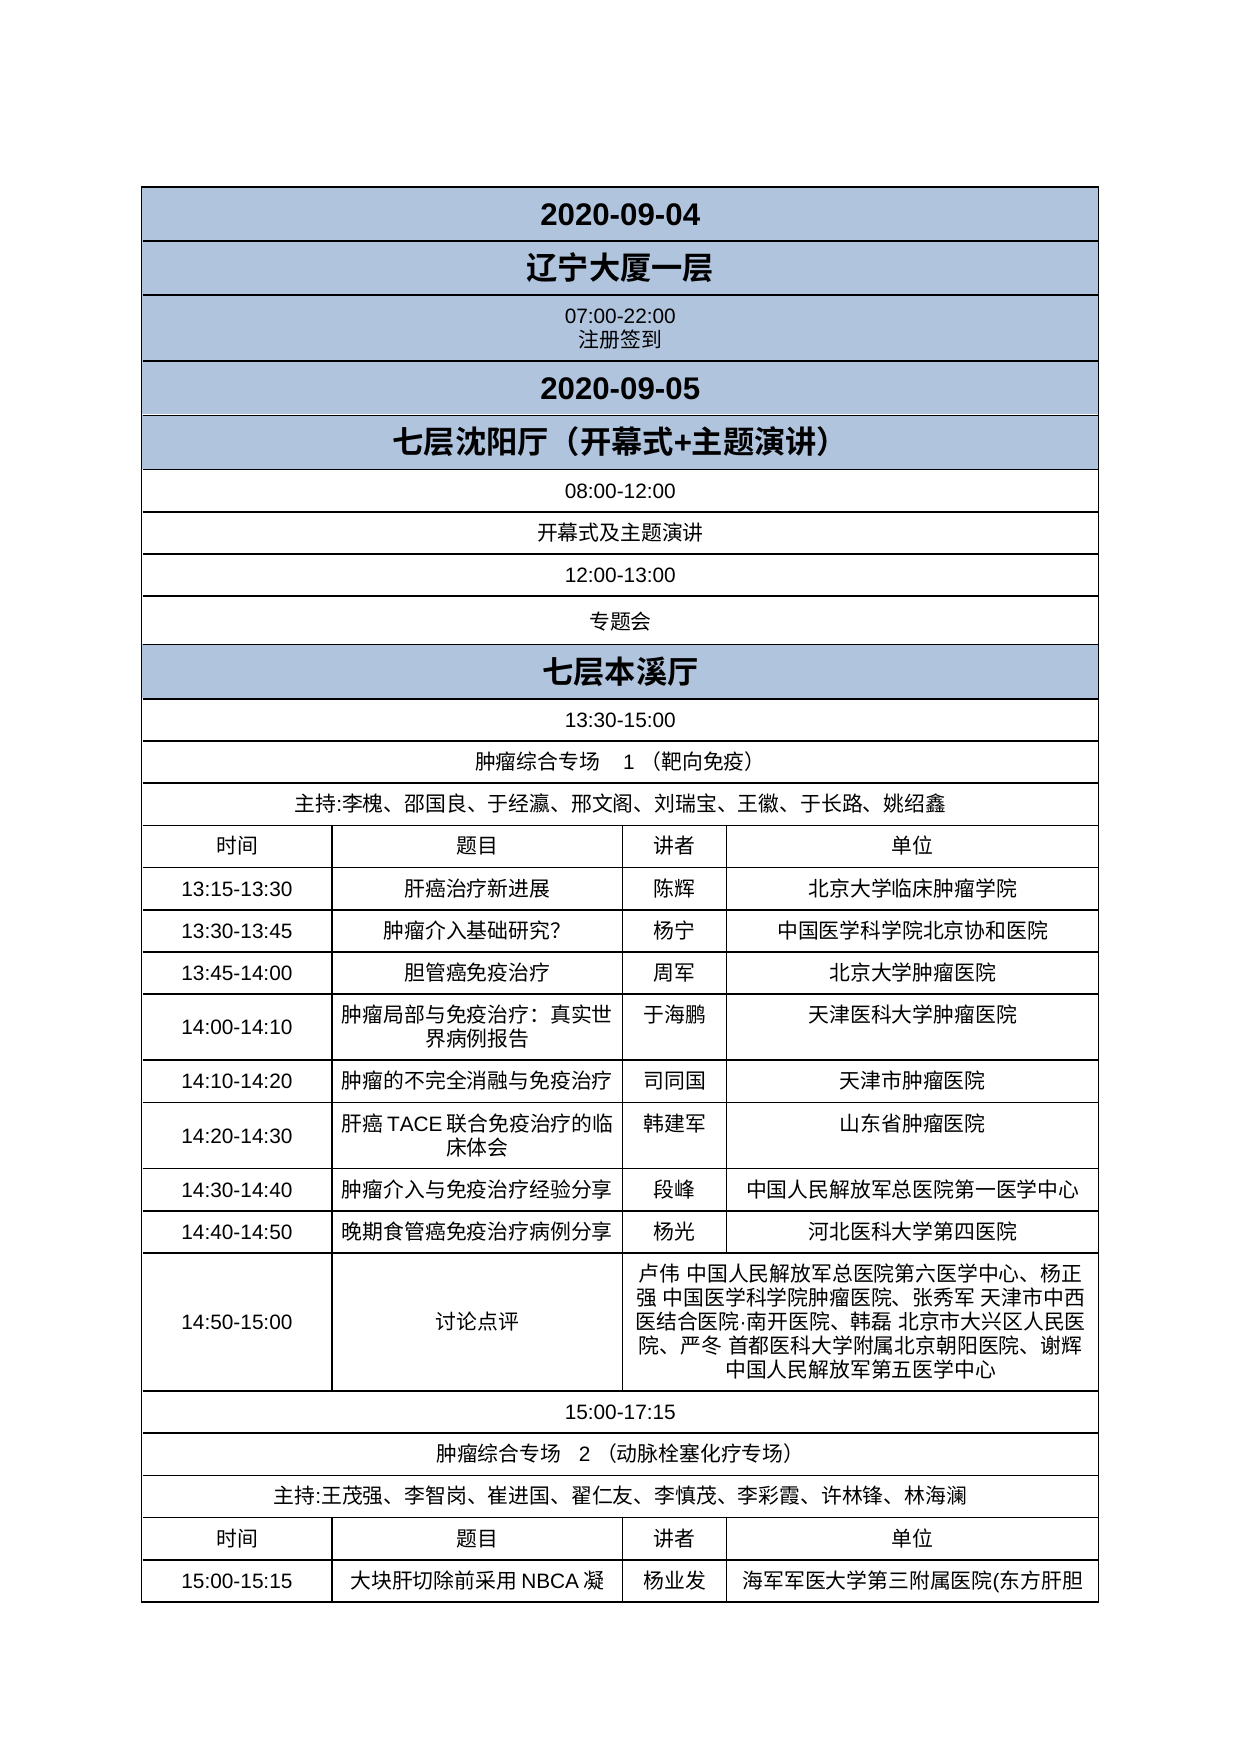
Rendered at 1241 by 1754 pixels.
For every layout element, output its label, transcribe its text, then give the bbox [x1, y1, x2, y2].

table_cell 07:00-22:00 注册签到 [142, 295, 1098, 360]
table_cell 七层沈阳厅（开幕式+主题演讲） [142, 416, 1098, 469]
table_cell 单位 [727, 1518, 1098, 1559]
table_cell 时间 [142, 826, 331, 867]
table_cell 主持:李槐、邵国良、于经瀛、邢文阁、刘瑞宝、王徽、于长路、姚绍鑫 [142, 783, 1098, 824]
table_cell 主持:王茂强、李智岗、崔进国、翟仁友、李慎茂、李彩霞、许林锋、林海澜 [142, 1476, 1098, 1517]
table_header 2020-09-04 [142, 188, 1098, 240]
table_cell 14:20-14:30 [142, 1103, 331, 1168]
table_cell 15:00-15:15 [142, 1560, 331, 1601]
table_cell 肿瘤的不完全消融与免疫治疗 [333, 1061, 622, 1102]
table_cell 14:00-14:10 [142, 994, 331, 1059]
table_cell 讲者 [623, 1518, 726, 1559]
table_cell 杨宁 [623, 911, 726, 951]
table_cell 肿瘤介入与免疫治疗经验分享 [333, 1169, 622, 1210]
table_cell 14:40-14:50 [142, 1211, 331, 1252]
table_cell 司同国 [623, 1061, 726, 1102]
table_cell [727, 1561, 1098, 1601]
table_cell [333, 1561, 622, 1601]
table_cell 13:45-14:00 [142, 952, 331, 993]
table_cell 中国医学科学院北京协和医院 [727, 911, 1098, 951]
table_cell 天津医科大学肿瘤医院 [727, 995, 1098, 1059]
table_cell 08:00-12:00 [142, 470, 1098, 511]
table_cell 韩建军 [623, 1103, 726, 1168]
table_cell 天津市肿瘤医院 [727, 1061, 1098, 1102]
table_cell 卢伟 中国人民解放军总医院第六医学中心、杨正强 中国医学科学院肿瘤医院、张秀军 天津市中西医结合医院·南开医院、韩磊 北京市大兴区人民医院、严冬 首都医科大学附属北京朝阳医院、谢辉 中国人民解放军第五医学中心 [623, 1254, 1098, 1390]
table_cell 于海鹏 [623, 995, 726, 1059]
table_cell 河北医科大学第四医院 [727, 1212, 1098, 1252]
table_cell 14:10-14:20 [142, 1060, 331, 1102]
table_cell 北京大学肿瘤医院 [727, 953, 1098, 993]
table_cell 专题会 [142, 596, 1098, 644]
table_cell 辽宁大厦一层 [142, 241, 1098, 294]
table_cell 陈辉 [623, 868, 726, 909]
table_cell 开幕式及主题演讲 [142, 512, 1098, 553]
table_cell 单位 [727, 826, 1098, 867]
table_cell 14:50-15:00 [142, 1253, 331, 1390]
table_cell 题目 [333, 826, 622, 867]
table_cell 北京大学临床肿瘤学院 [727, 868, 1098, 909]
table_cell 晚期食管癌免疫治疗病例分享 [333, 1212, 622, 1252]
table_cell 13:30-15:00 [142, 699, 1098, 740]
table_cell 13:15-13:30 [142, 868, 331, 909]
table_cell 七层本溪厅 [142, 645, 1098, 698]
table_cell 14:30-14:40 [142, 1169, 331, 1210]
table_cell 肿瘤综合专场 2 （动脉栓塞化疗专场） [142, 1433, 1098, 1474]
table_cell 杨光 [623, 1212, 726, 1252]
table_cell 胆管癌免疫治疗 [333, 953, 622, 993]
table_cell 13:30-13:45 [142, 910, 331, 951]
table_cell 肿瘤介入基础研究？ [333, 911, 622, 951]
table_cell 肝癌治疗新进展 [333, 868, 622, 909]
table_cell 15:00-17:15 [142, 1391, 1098, 1432]
table_cell 肝癌TACE联合免疫治疗的临床体会 [333, 1103, 622, 1168]
table_cell 肿瘤局部与免疫治疗：真实世界病例报告 [333, 995, 622, 1059]
table_cell 周军 [623, 953, 726, 993]
table_cell 杨业发 [623, 1561, 726, 1601]
table_cell 题目 [333, 1518, 622, 1559]
table_cell 讲者 [623, 826, 726, 867]
table_cell 讨论点评 [333, 1254, 622, 1390]
table_cell 12:00-13:00 [142, 554, 1098, 595]
table_cell 时间 [142, 1518, 331, 1559]
table_cell 肿瘤综合专场 1 （靶向免疫） [142, 741, 1098, 782]
table_cell 中国人民解放军总医院第一医学中心 [727, 1169, 1098, 1210]
table_cell 段峰 [623, 1169, 726, 1210]
table_cell 2020-09-05 [142, 361, 1098, 414]
table_cell 山东省肿瘤医院 [727, 1103, 1098, 1168]
